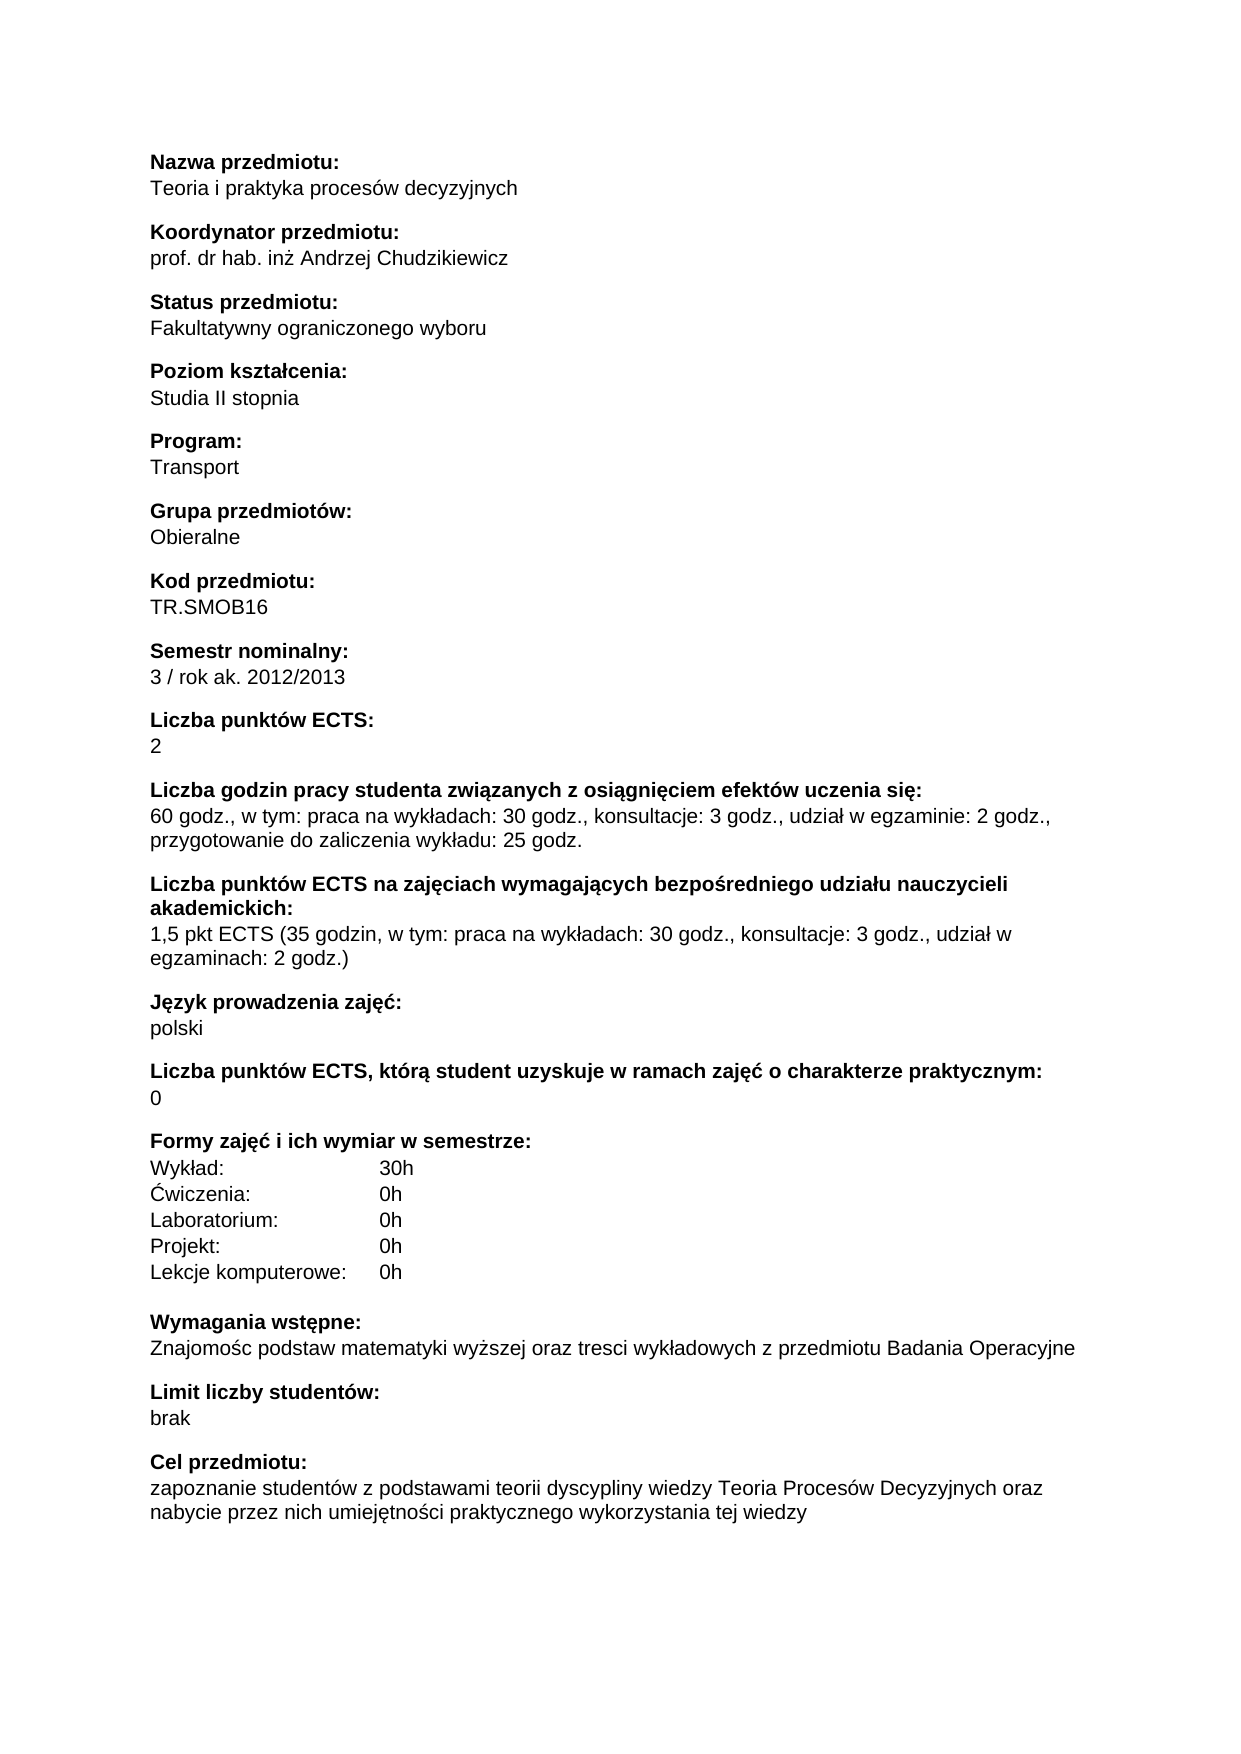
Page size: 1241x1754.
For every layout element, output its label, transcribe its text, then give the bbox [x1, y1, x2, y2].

text Nazwa przedmiotu: [150, 150, 1090, 174]
text Język prowadzenia zajęć: [150, 989, 1090, 1013]
text Liczba godzin pracy studenta związanych z osiągnięciem efektów uczenia się: [150, 778, 1090, 802]
text Znajomośc podstaw matematyki wyższej oraz tresci wykładowych z przedmiotu Badania Operacyjne [150, 1336, 1090, 1360]
table_cell 0h [369, 1206, 597, 1232]
text Limit liczby studentów: [150, 1380, 1090, 1404]
text 0 [150, 1085, 1090, 1109]
text Fakultatywny ograniczonego wyboru [150, 316, 1090, 339]
text Wymagania wstępne: [150, 1310, 1090, 1334]
text Status przedmiotu: [150, 289, 1090, 313]
text Koordynator przedmiotu: [150, 220, 1090, 244]
table_cell Projekt: [140, 1234, 367, 1258]
text Cel przedmiotu: [150, 1449, 1090, 1473]
text Grupa przedmiotów: [150, 499, 1090, 523]
text Semestr nominalny: [150, 638, 1090, 662]
text Liczba punktów ECTS na zajęciach wymagających bezpośredniego udziału nauczycieli akademickich: [150, 872, 1090, 920]
text Kod przedmiotu: [150, 569, 1090, 593]
table_cell 0h [369, 1180, 597, 1206]
text brak [150, 1406, 1090, 1430]
text Obieralne [150, 525, 1090, 549]
text 2 [150, 734, 1090, 758]
text Transport [150, 455, 1090, 479]
text Poziom kształcenia: [150, 359, 1090, 383]
text TR.SMOB16 [150, 595, 1090, 619]
text prof. dr hab. inż Andrzej Chudzikiewicz [150, 246, 1090, 270]
text polski [150, 1016, 1090, 1039]
text 3 / rok ak. 2012/2013 [150, 664, 1090, 688]
text Formy zajęć i ich wymiar w semestrze: [150, 1129, 1090, 1153]
table_header Wykład: [140, 1156, 367, 1180]
text 60 godz., w tym: praca na wykładach: 30 godz., konsultacje: 3 godz., udział w egzaminie: 2 godz., przygotowanie do zaliczenia wykładu: 25 godz. [150, 804, 1090, 852]
table_cell 0h [369, 1232, 597, 1258]
table_cell Ćwiczenia: [140, 1182, 367, 1206]
text Program: [150, 429, 1090, 453]
text Liczba punktów ECTS: [150, 708, 1090, 732]
text Studia II stopnia [150, 385, 1090, 409]
table_cell Laboratorium: [140, 1208, 367, 1232]
text Teoria i praktyka procesów decyzyjnych [150, 176, 1090, 200]
table_header 30h [369, 1156, 597, 1180]
text zapoznanie studentów z podstawami teorii dyscypliny wiedzy Teoria Procesów Decyzyjnych oraz nabycie przez nich umiejętności praktycznego wykorzystania tej wiedzy [150, 1476, 1090, 1523]
text Liczba punktów ECTS, którą student uzyskuje w ramach zajęć o charakterze praktycznym: [150, 1059, 1090, 1083]
text 1,5 pkt ECTS (35 godzin, w tym: praca na wykładach: 30 godz., konsultacje: 3 godz., udział w egzaminach: 2 godz.) [150, 922, 1090, 970]
table_cell 0h [369, 1258, 597, 1284]
table_cell Lekcje komputerowe: [140, 1260, 367, 1284]
